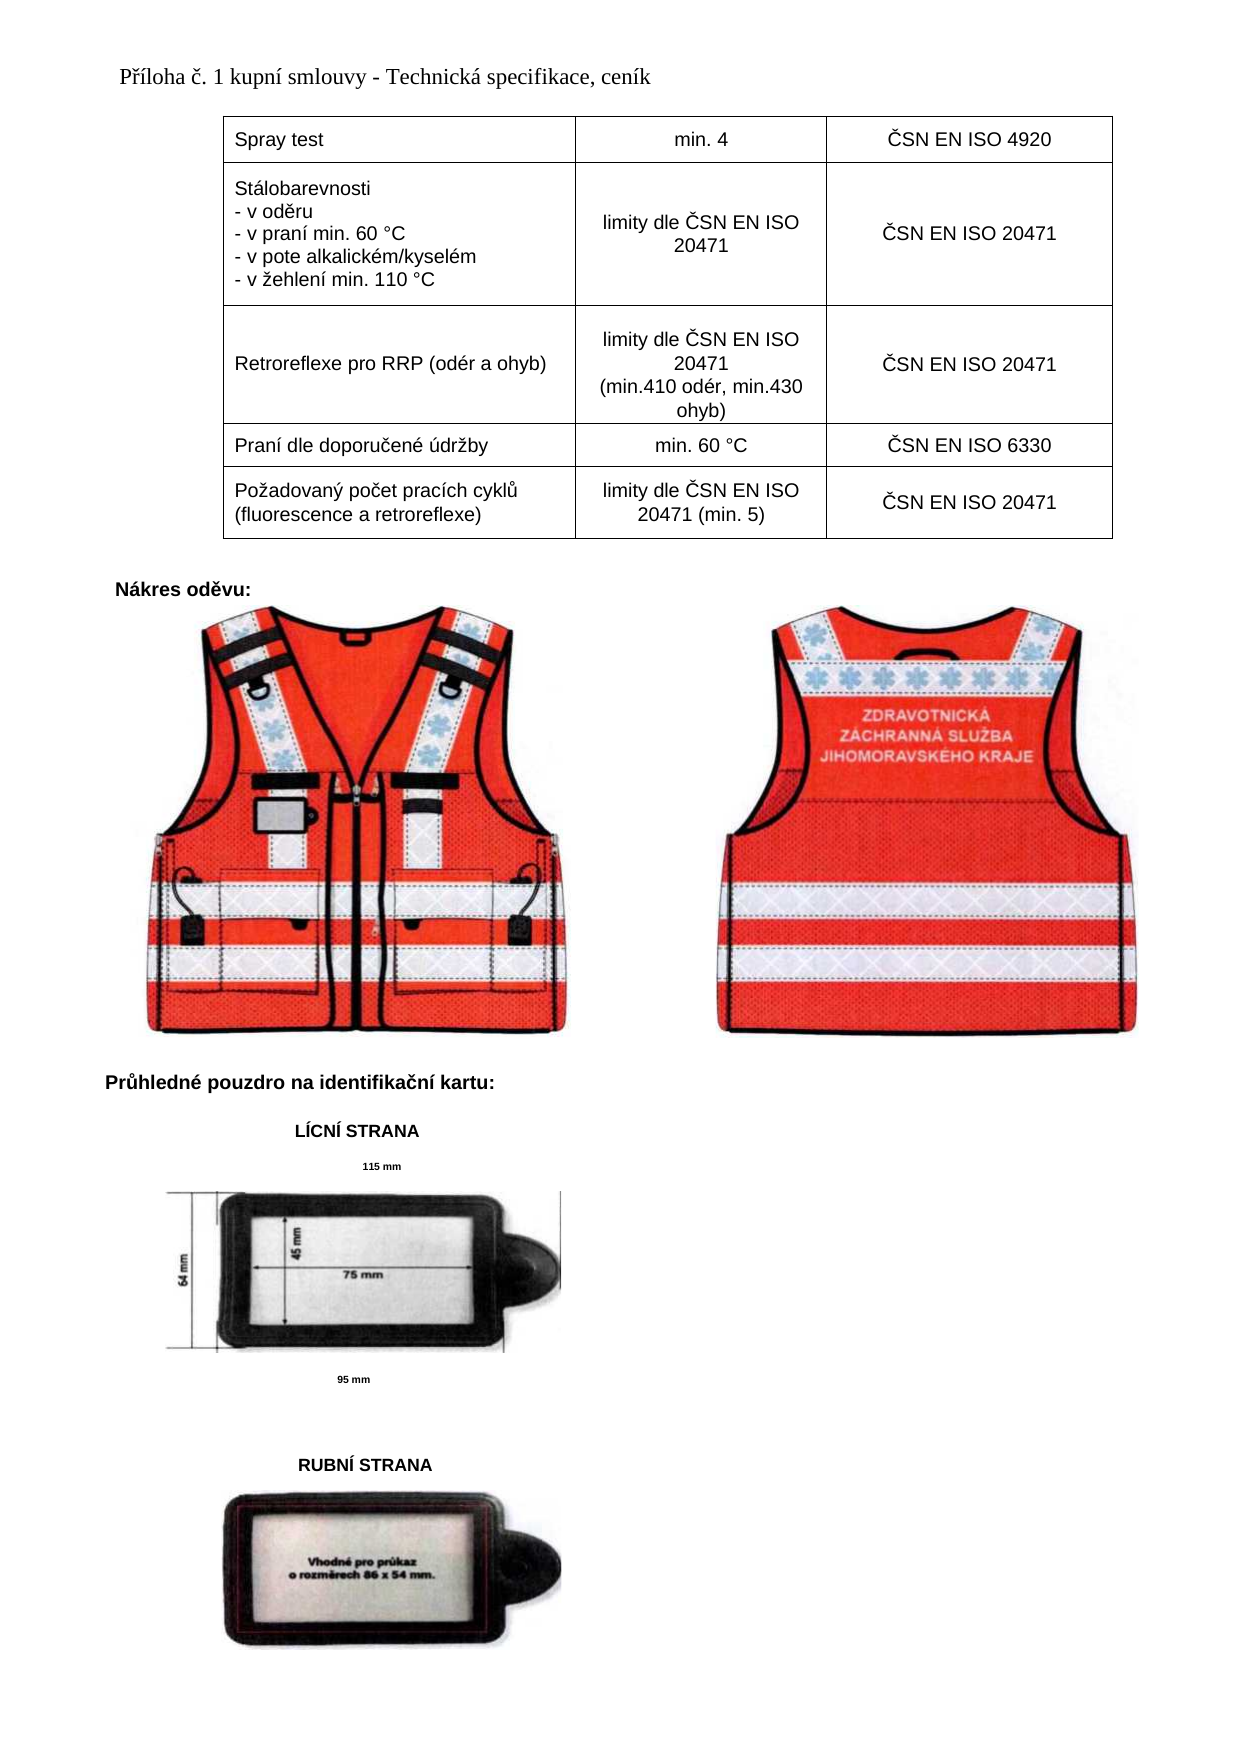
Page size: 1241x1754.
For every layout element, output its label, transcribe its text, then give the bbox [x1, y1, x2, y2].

text LÍCNÍ STRANA [294, 1121, 1112, 1141]
table_cell min. 60 °C [576, 424, 826, 466]
table_cell Retroreflexe pro RRP (odér a ohyb) [224, 306, 575, 423]
picture [221, 1490, 562, 1650]
picture [165, 1191, 562, 1353]
table_cell ČSN EN ISO 20471 [827, 467, 1112, 538]
table_cell Stálobarevnosti v oděru v praní min. 60 °C v pote alkalickém/kyselém v žehlení min. 110 °C [224, 163, 575, 305]
table_cell ČSN EN ISO 20471 [827, 306, 1112, 423]
picture [715, 605, 1139, 1038]
table_cell Praní dle doporučené údržby [224, 424, 575, 466]
table_cell limity dle ČSN EN ISO 20471 (min.410 odér, min.430 ohyb) [576, 306, 826, 423]
text Průhledné pouzdro na identifikační kartu: [105, 1071, 1112, 1094]
table_header Spray test [224, 117, 575, 162]
picture [98, 605, 572, 1039]
table_cell limity dle ČSN EN ISO 20471 [576, 163, 826, 305]
table_cell ČSN EN ISO 6330 [827, 424, 1112, 466]
table_cell limity dle ČSN EN ISO 20471 (min. 5) [576, 467, 826, 538]
table_cell ČSN EN ISO 20471 [827, 163, 1112, 305]
table_header ČSN EN ISO 4920 [827, 117, 1112, 162]
table_cell Požadovaný počet pracích cyklů (fluorescence a retroreflexe) [224, 467, 575, 538]
table_header min. 4 [576, 117, 826, 162]
